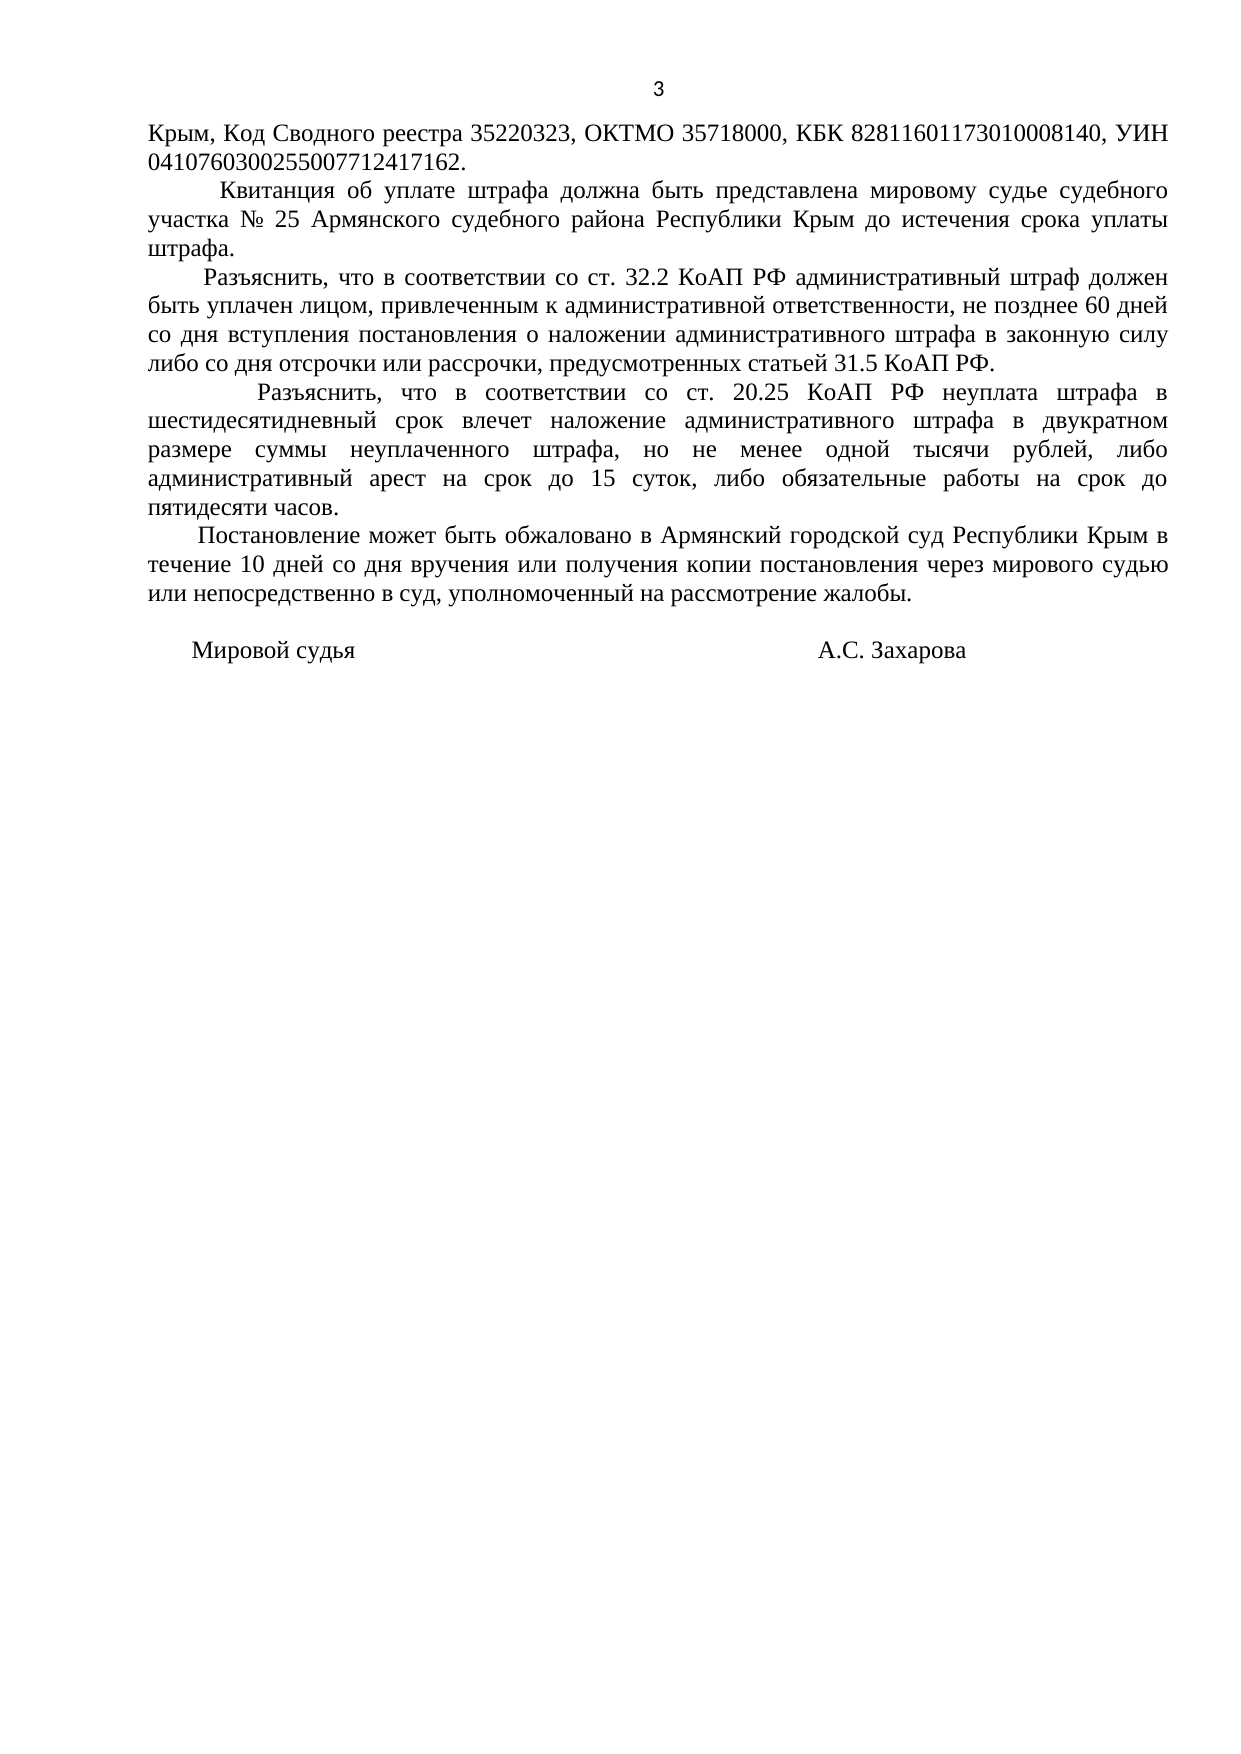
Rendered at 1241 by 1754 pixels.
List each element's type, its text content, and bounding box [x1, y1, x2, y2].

text Постановление может быть обжаловано в Армянский городской суд Республики Крым в течение 10 дней со дня вручения или получения копии постановления через мирового судью или непосредственно в суд, уполномоченный на рассмотрение жалобы. [148, 521, 1169, 607]
text Квитанция об уплате штрафа должна быть представлена мировому судье судебного участка № 25 Армянского судебного района Республики Крым до истечения срока уплаты штрафа. [148, 176, 1169, 262]
text Разъяснить, что в соответствии со ст. 20.25 КоАП РФ неуплата штрафа в шестидесятидневный срок влечет наложение административного штрафа в двукратном размере суммы неуплаченного штрафа, но не менее одной тысячи рублей, либо административный арест на срок до 15 суток, либо обязательные работы на срок до пятидесяти часов. [148, 377, 1169, 521]
text Мировой судья А.С. Захарова [148, 636, 1169, 664]
text Разъяснить, что в соответствии со ст. 32.2 КоАП РФ административный штраф должен быть уплачен лицом, привлеченным к административной ответственности, не позднее 60 дней со дня вступления постановления о наложении административного штрафа в законную силу либо со дня отсрочки или рассрочки, предусмотренных статьей 31.5 КоАП РФ. [148, 262, 1169, 377]
